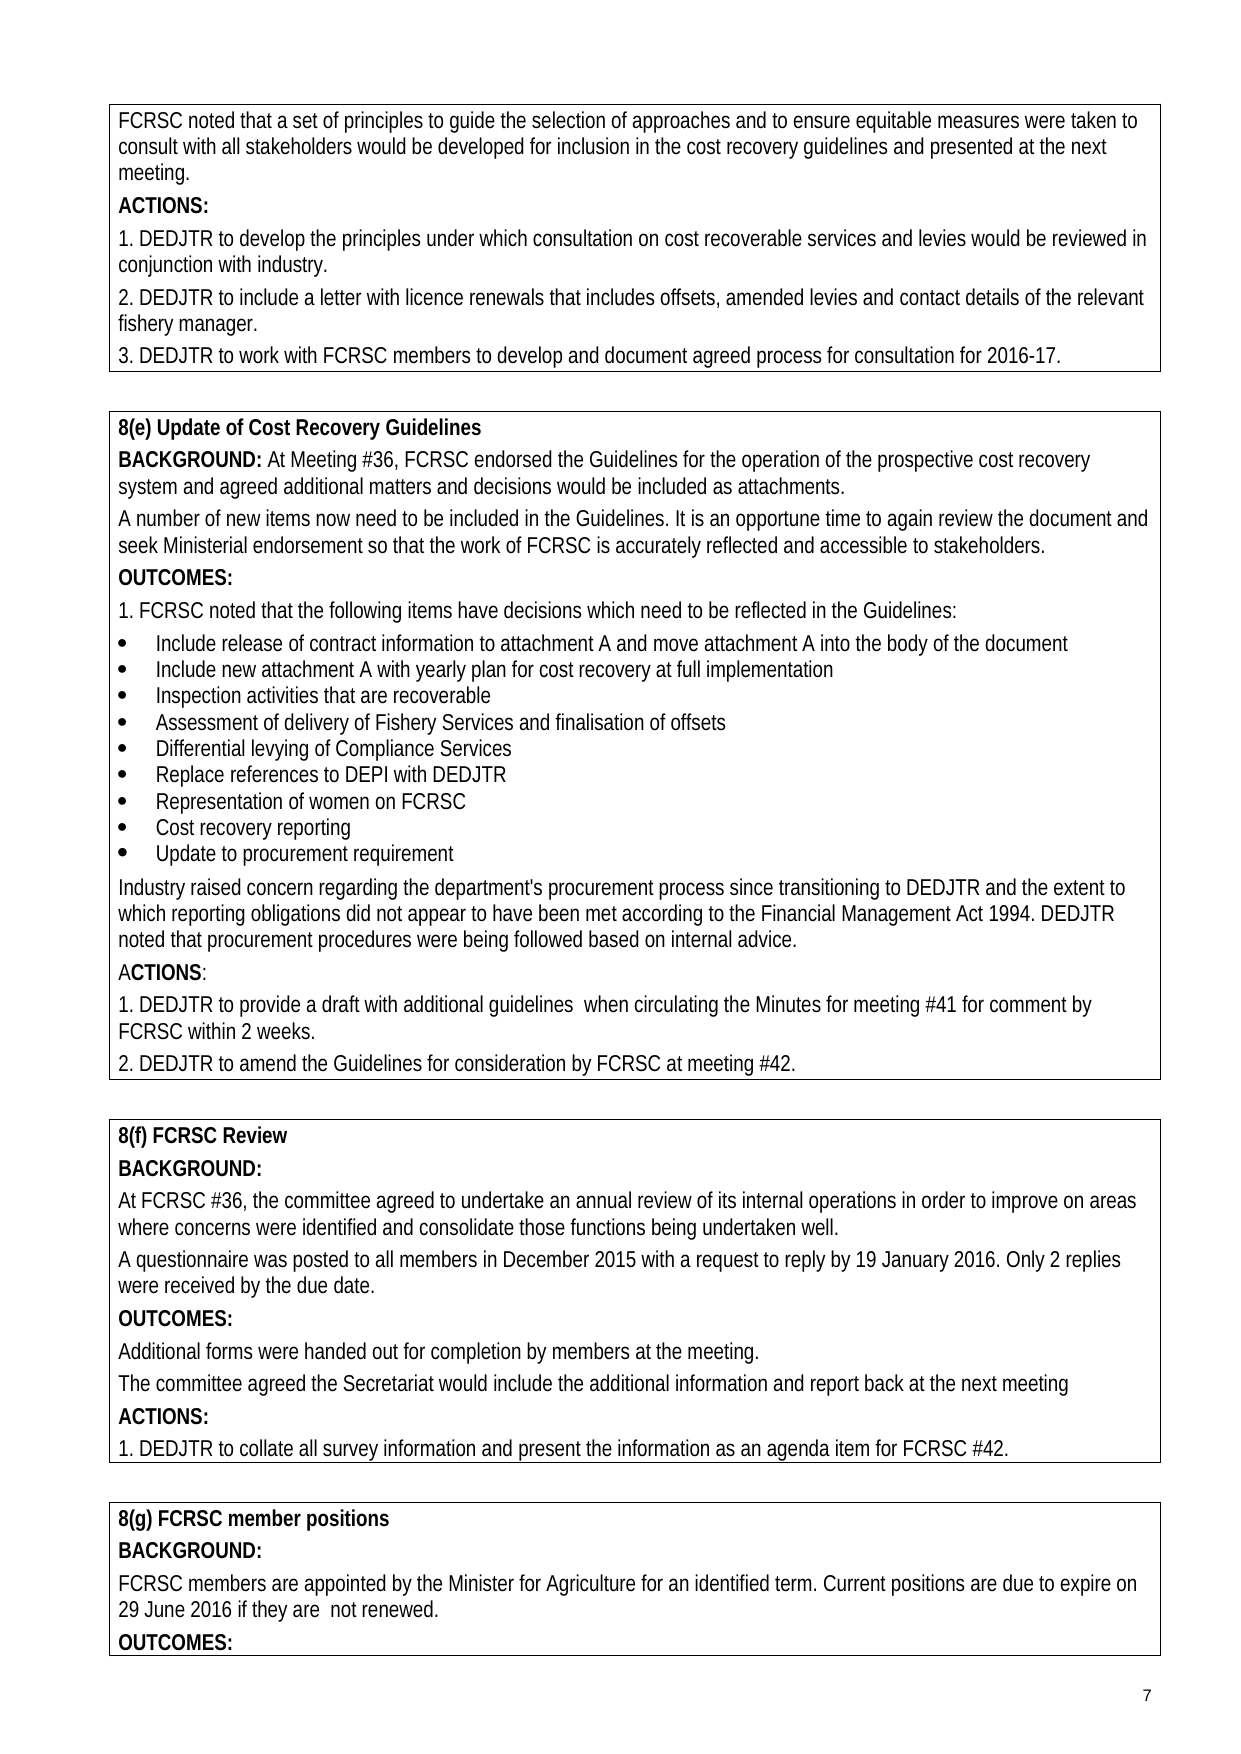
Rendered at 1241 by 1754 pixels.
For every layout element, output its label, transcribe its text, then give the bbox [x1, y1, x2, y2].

text The committee agreed the Secretariat would include the additional information and report back at the next meeting [110, 1367, 1160, 1397]
text 1. DEDJTR to collate all survey information and present the information as an agenda item for FCRSC #42. [110, 1432, 1160, 1462]
text 8(g) FCRSC member positions [110, 1503, 1160, 1531]
text A number of new items now need to be included in the Guidelines. It is an opportune time to again review the document and seek Ministerial endorsement so that the work of FCRSC is accurately reflected and accessible to stakeholders. [110, 502, 1160, 558]
list Replace references to DEPI with DEDJTR [118, 761, 1152, 788]
text FCRSC members are appointed by the Minister for Agriculture for an identified term. Current positions are due to expire on 29 June 2016 if they are not renewed. [110, 1567, 1160, 1623]
text A questionnaire was posted to all members in December 2015 with a request to reply by 19 January 2016. Only 2 replies were received by the due date. [110, 1243, 1160, 1299]
text BACKGROUND: [110, 1151, 1160, 1181]
text 1. FCRSC noted that the following items have decisions which need to be reflected in the Guidelines: [110, 594, 1160, 623]
list Include release of contract information to attachment A and move attachment A into the body of the document [110, 626, 1160, 656]
list Differential levying of Compliance Services [118, 735, 1152, 761]
text OUTCOMES: [110, 1626, 1160, 1655]
list Cost recovery reporting [118, 814, 1152, 840]
list Representation of women on FCRSC [118, 788, 1152, 814]
text OUTCOMES: [110, 1302, 1160, 1331]
text Industry raised concern regarding the department's procurement process since transitioning to DEDJTR and the extent to which reporting obligations did not appear to have been met according to the Financial Management Act 1994. DEDJTR noted that procurement procedures were being followed based on internal advice. [110, 870, 1160, 953]
list Inspection activities that are recoverable [118, 682, 1152, 709]
text BACKGROUND: [110, 1534, 1160, 1564]
text 3. DEDJTR to work with FCRSC members to develop and document agreed process for consultation for 2016-17. [110, 339, 1160, 371]
text 8(e) Update of Cost Recovery Guidelines [110, 412, 1160, 440]
text ACTIONS: [110, 956, 1160, 985]
text 2. DEDJTR to amend the Guidelines for consideration by FCRSC at meeting #42. [110, 1047, 1160, 1079]
text 1. DEDJTR to develop the principles under which consultation on cost recoverable services and levies would be reviewed in conjunction with industry. [110, 221, 1160, 277]
text FCRSC noted that a set of principles to guide the selection of approaches and to ensure equitable measures were taken to consult with all stakeholders would be developed for inclusion in the cost recovery guidelines and presented at the next meeting. [110, 105, 1160, 186]
text 1. DEDJTR to provide a draft with additional guidelines when circulating the Minutes for meeting #41 for comment by FCRSC within 2 weeks. [110, 988, 1160, 1044]
list Assessment of delivery of Fishery Services and finalisation of offsets [118, 709, 1152, 735]
list Include new attachment A with yearly plan for cost recovery at full implementation [118, 656, 1152, 682]
text 2. DEDJTR to include a letter with licence renewals that includes offsets, amended levies and contact details of the relevant fishery manager. [110, 280, 1160, 336]
text 8(f) FCRSC Review [110, 1120, 1160, 1148]
text Additional forms were handed out for completion by members at the meeting. [110, 1334, 1160, 1364]
text ACTIONS: [110, 1400, 1160, 1429]
list Update to procurement requirement [118, 840, 1152, 867]
text ACTIONS: [110, 189, 1160, 218]
text OUTCOMES: [110, 561, 1160, 591]
text BACKGROUND: At Meeting #36, FCRSC endorsed the Guidelines for the operation of the prospective cost recovery system and agreed additional matters and decisions would be included as attachments. [110, 443, 1160, 499]
text At FCRSC #36, the committee agreed to undertake an annual review of its internal operations in order to improve on areas where concerns were identified and consolidate those functions being undertaken well. [110, 1184, 1160, 1240]
